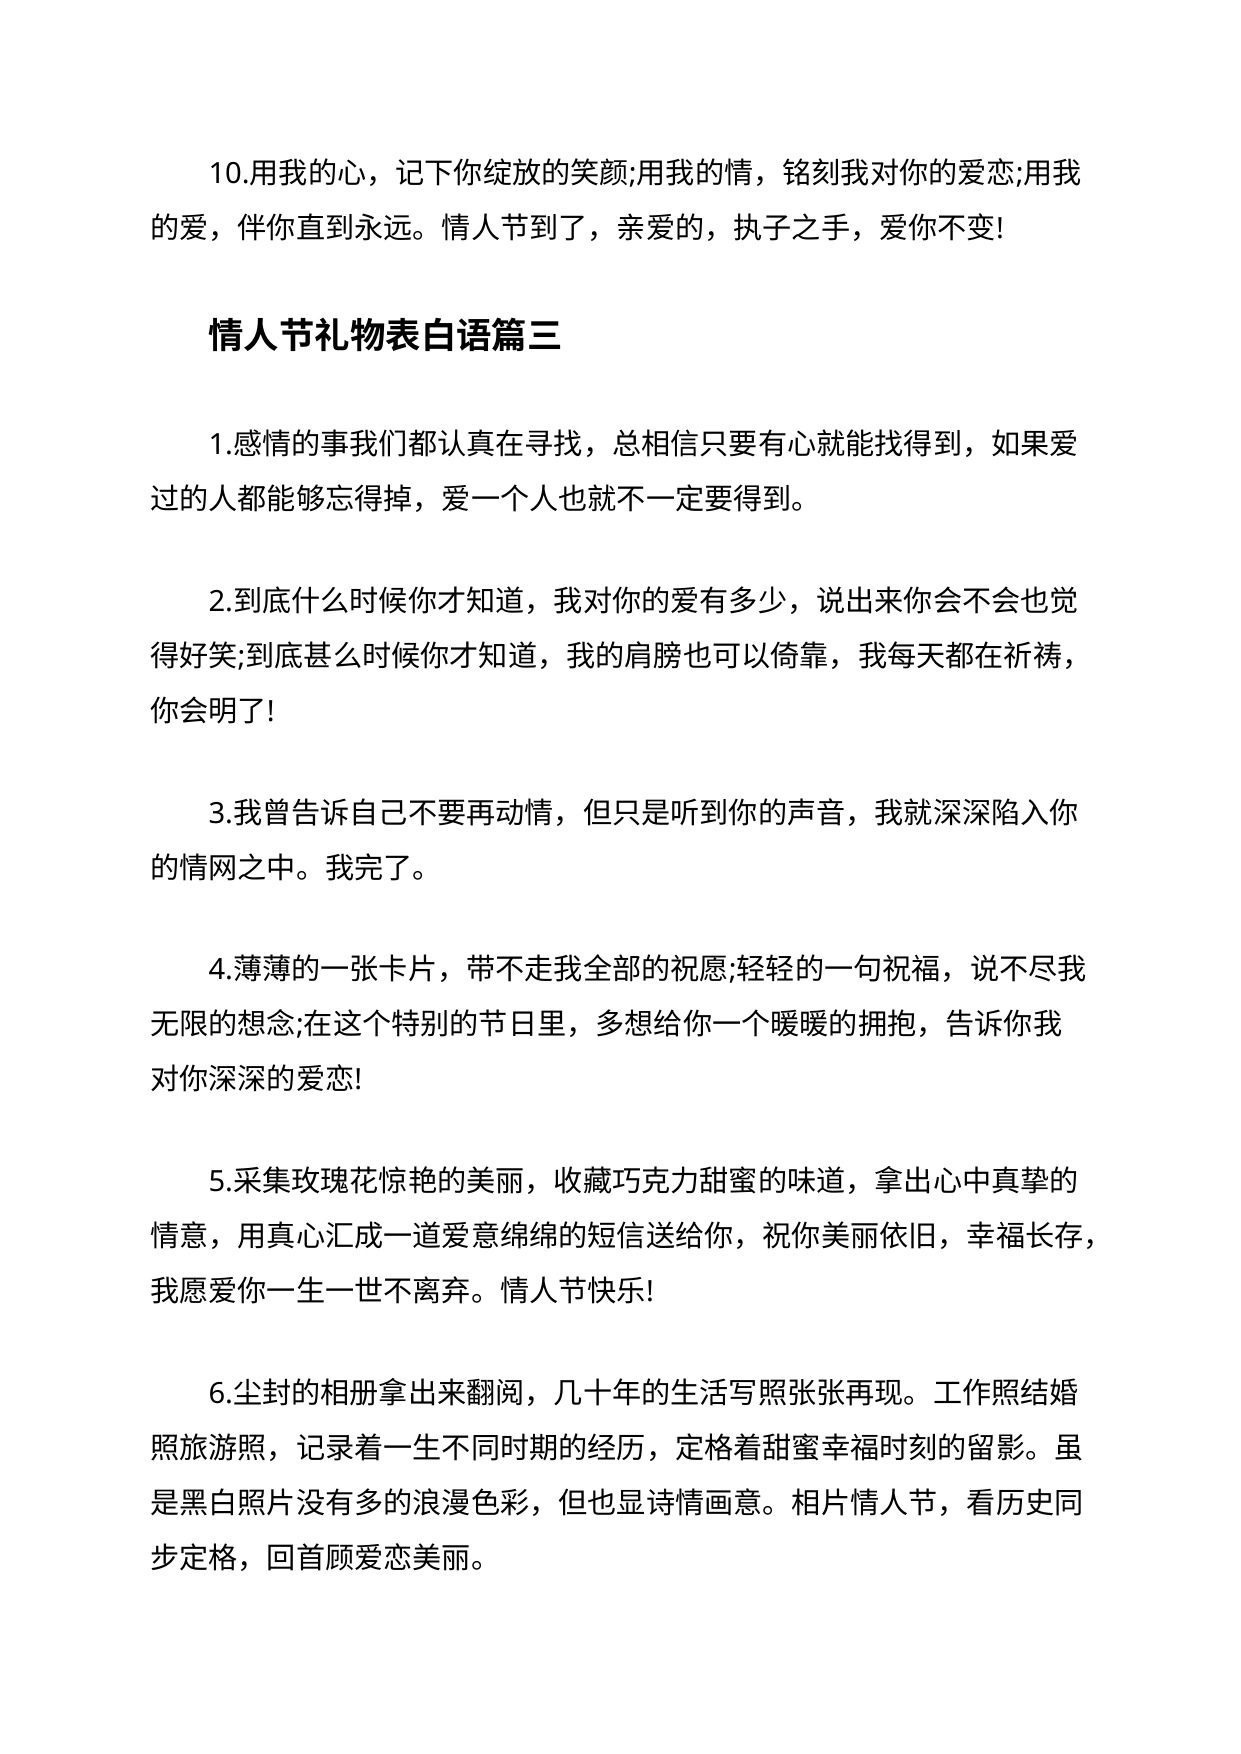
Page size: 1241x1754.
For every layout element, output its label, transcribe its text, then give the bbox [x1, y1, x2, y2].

text 4.薄薄的一张卡片，带不走我全部的祝愿;轻轻的一句祝福，说不尽我无限的想念;在这个特别的节日里，多想给你一个暖暖的拥抱，告诉你我对你深深的爱恋! [150, 946, 1090, 1098]
text 5.采集玫瑰花惊艳的美丽，收藏巧克力甜蜜的味道，拿出心中真挚的情意，用真心汇成一道爱意绵绵的短信送给你，祝你美丽依旧，幸福长存，我愿爱你一生一世不离弃。情人节快乐! [150, 1158, 1090, 1310]
text 6.尘封的相册拿出来翻阅，几十年的生活写照张张再现。工作照结婚照旅游照，记录着一生不同时期的经历，定格着甜蜜幸福时刻的留影。虽是黑白照片没有多的浪漫色彩，但也显诗情画意。相片情人节，看历史同步定格，回首顾爱恋美丽。 [150, 1370, 1090, 1577]
text 情人节礼物表白语篇三 [150, 307, 1090, 358]
text 2.到底什么时候你才知道，我对你的爱有多少，说出来你会不会也觉得好笑;到底甚么时候你才知道，我的肩膀也可以倚靠，我每天都在祈祷，你会明了! [150, 577, 1090, 729]
text 10.用我的心，记下你绽放的笑颜;用我的情，铭刻我对你的爱恋;用我的爱，伴你直到永远。情人节到了，亲爱的，执子之手，爱你不变! [150, 150, 1090, 247]
text 3.我曾告诉自己不要再动情，但只是听到你的声音，我就深深陷入你的情网之中。我完了。 [150, 789, 1090, 886]
text 1.感情的事我们都认真在寻找，总相信只要有心就能找得到，如果爱过的人都能够忘得掉，爱一个人也就不一定要得到。 [150, 420, 1090, 518]
